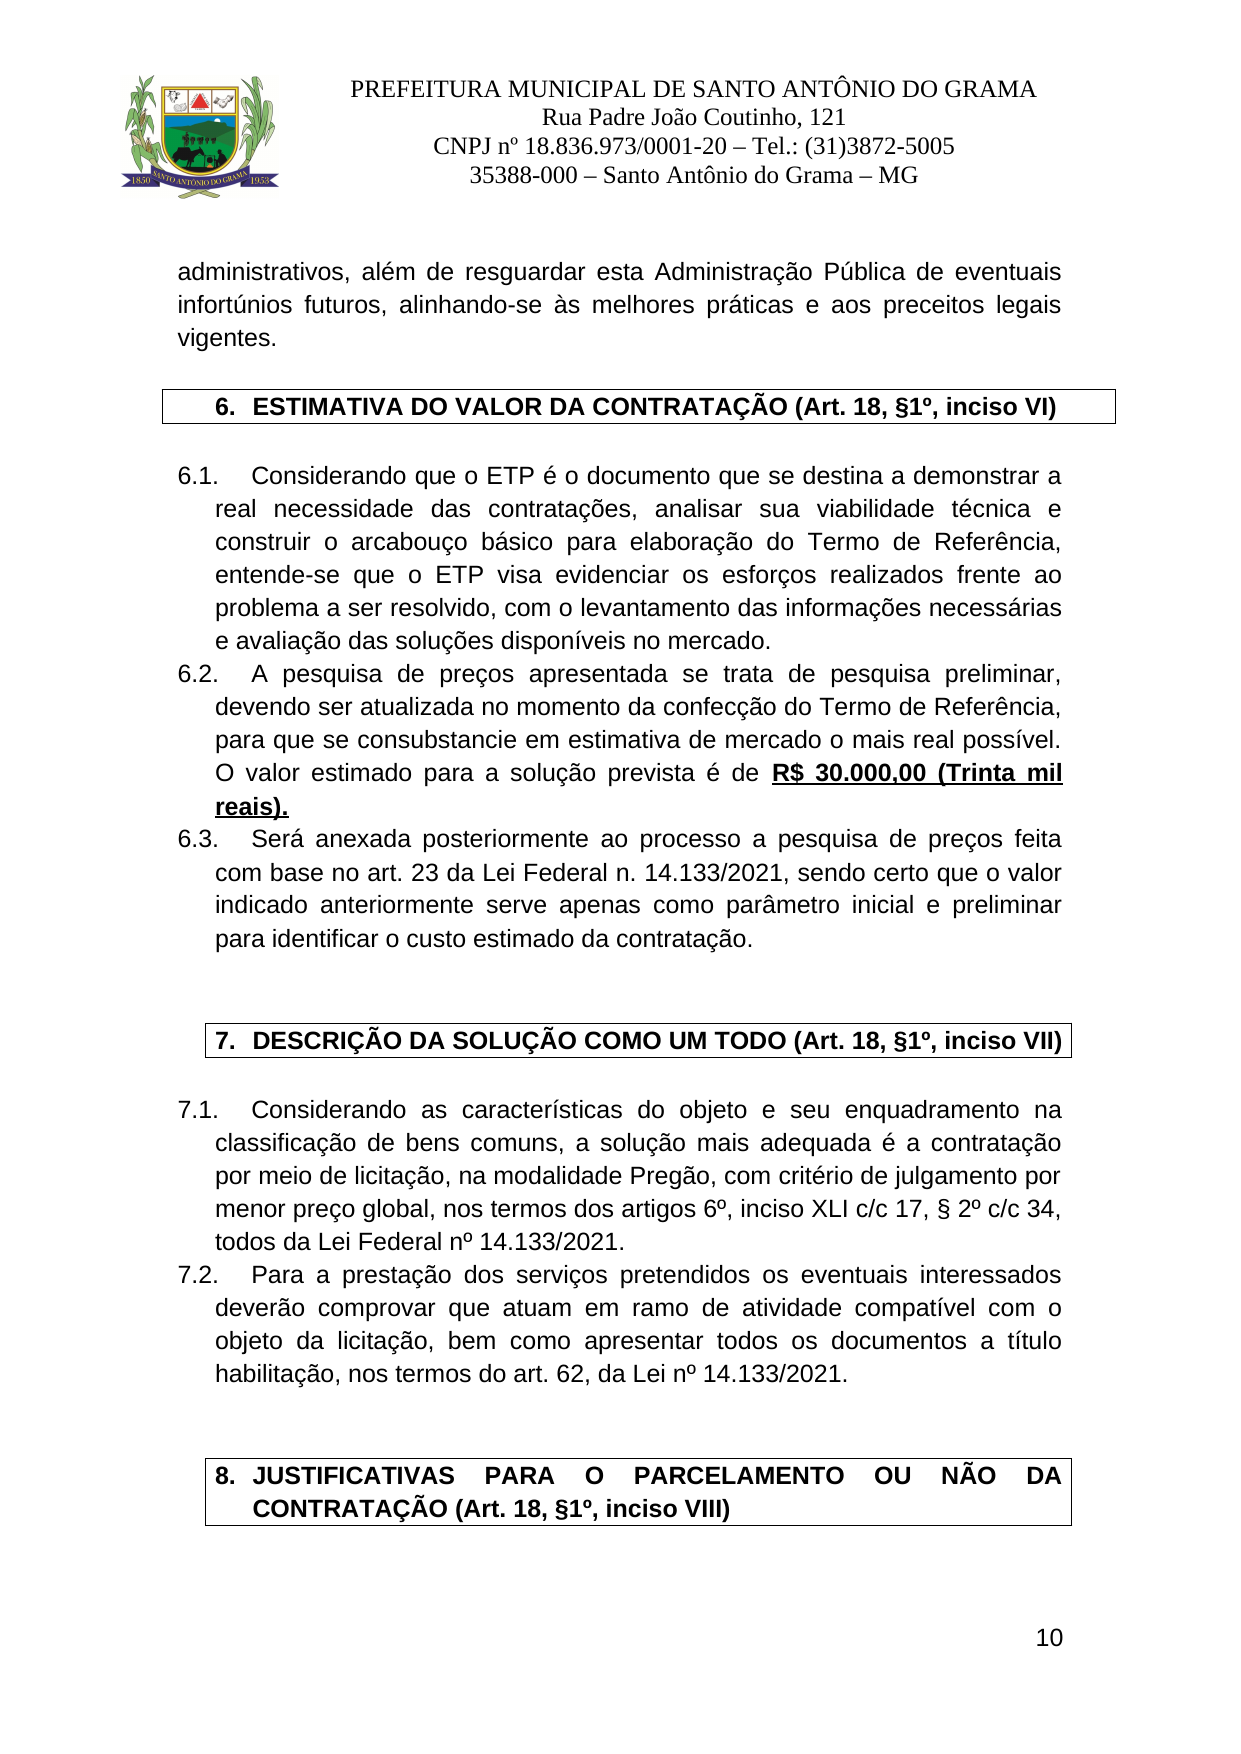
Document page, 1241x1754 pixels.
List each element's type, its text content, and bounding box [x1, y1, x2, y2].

list JUSTIFICATIVAS PARA O PARCELAMENTO OU NÃO DA CONTRATAÇÃO (Art. 18, §1º, inciso VIII) [206, 1459, 1071, 1525]
list Para a prestação dos serviços pretendidos os eventuais interessados deverão comprovar que atuam em ramo de atividade compatível com o objeto da licitação, bem como apresentar todos os documentos a título habilitação, nos termos do art. 62, da Lei nº 14.133/2021. [177, 1260, 1063, 1388]
list DESCRIÇÃO DA SOLUÇÃO COMO UM TODO (Art. 18, §1º, inciso VII) [206, 1024, 1071, 1057]
list Considerando as características do objeto e seu enquadramento na classificação de bens comuns, a solução mais adequada é a contratação por meio de licitação, na modalidade Pregão, com critério de julgamento por menor preço global, nos termos dos artigos 6º, inciso XLI c/c 17, § 2º c/c 34, todos da Lei Federal nº 14.133/2021. [177, 1095, 1063, 1256]
list A pesquisa de preços apresentada se trata de pesquisa preliminar, devendo ser atualizada no momento da confecção do Termo de Referência, para que se consubstancie em estimativa de mercado o mais real possível. O valor estimado para a solução prevista é de R$ 30.000,00 (Trinta mil reais). [177, 659, 1063, 820]
picture [120, 75, 279, 199]
list Considerando que o ETP é o documento que se destina a demonstrar a real necessidade das contratações, analisar sua viabilidade técnica e construir o arcabouço básico para elaboração do Termo de Referência, entende-se que o ETP visa evidenciar os esforços realizados frente ao problema a ser resolvido, com o levantamento das informações necessárias e avaliação das soluções disponíveis no mercado. [177, 461, 1063, 655]
list Será anexada posteriormente ao processo a pesquisa de preços feita com base no art. 23 da Lei Federal n. 14.133/2021, sendo certo que o valor indicado anteriormente serve apenas como parâmetro inicial e preliminar para identificar o custo estimado da contratação. [177, 824, 1063, 952]
list ESTIMATIVA DO VALOR DA CONTRATAÇÃO (Art. 18, §1º, inciso VI) [163, 390, 1115, 423]
